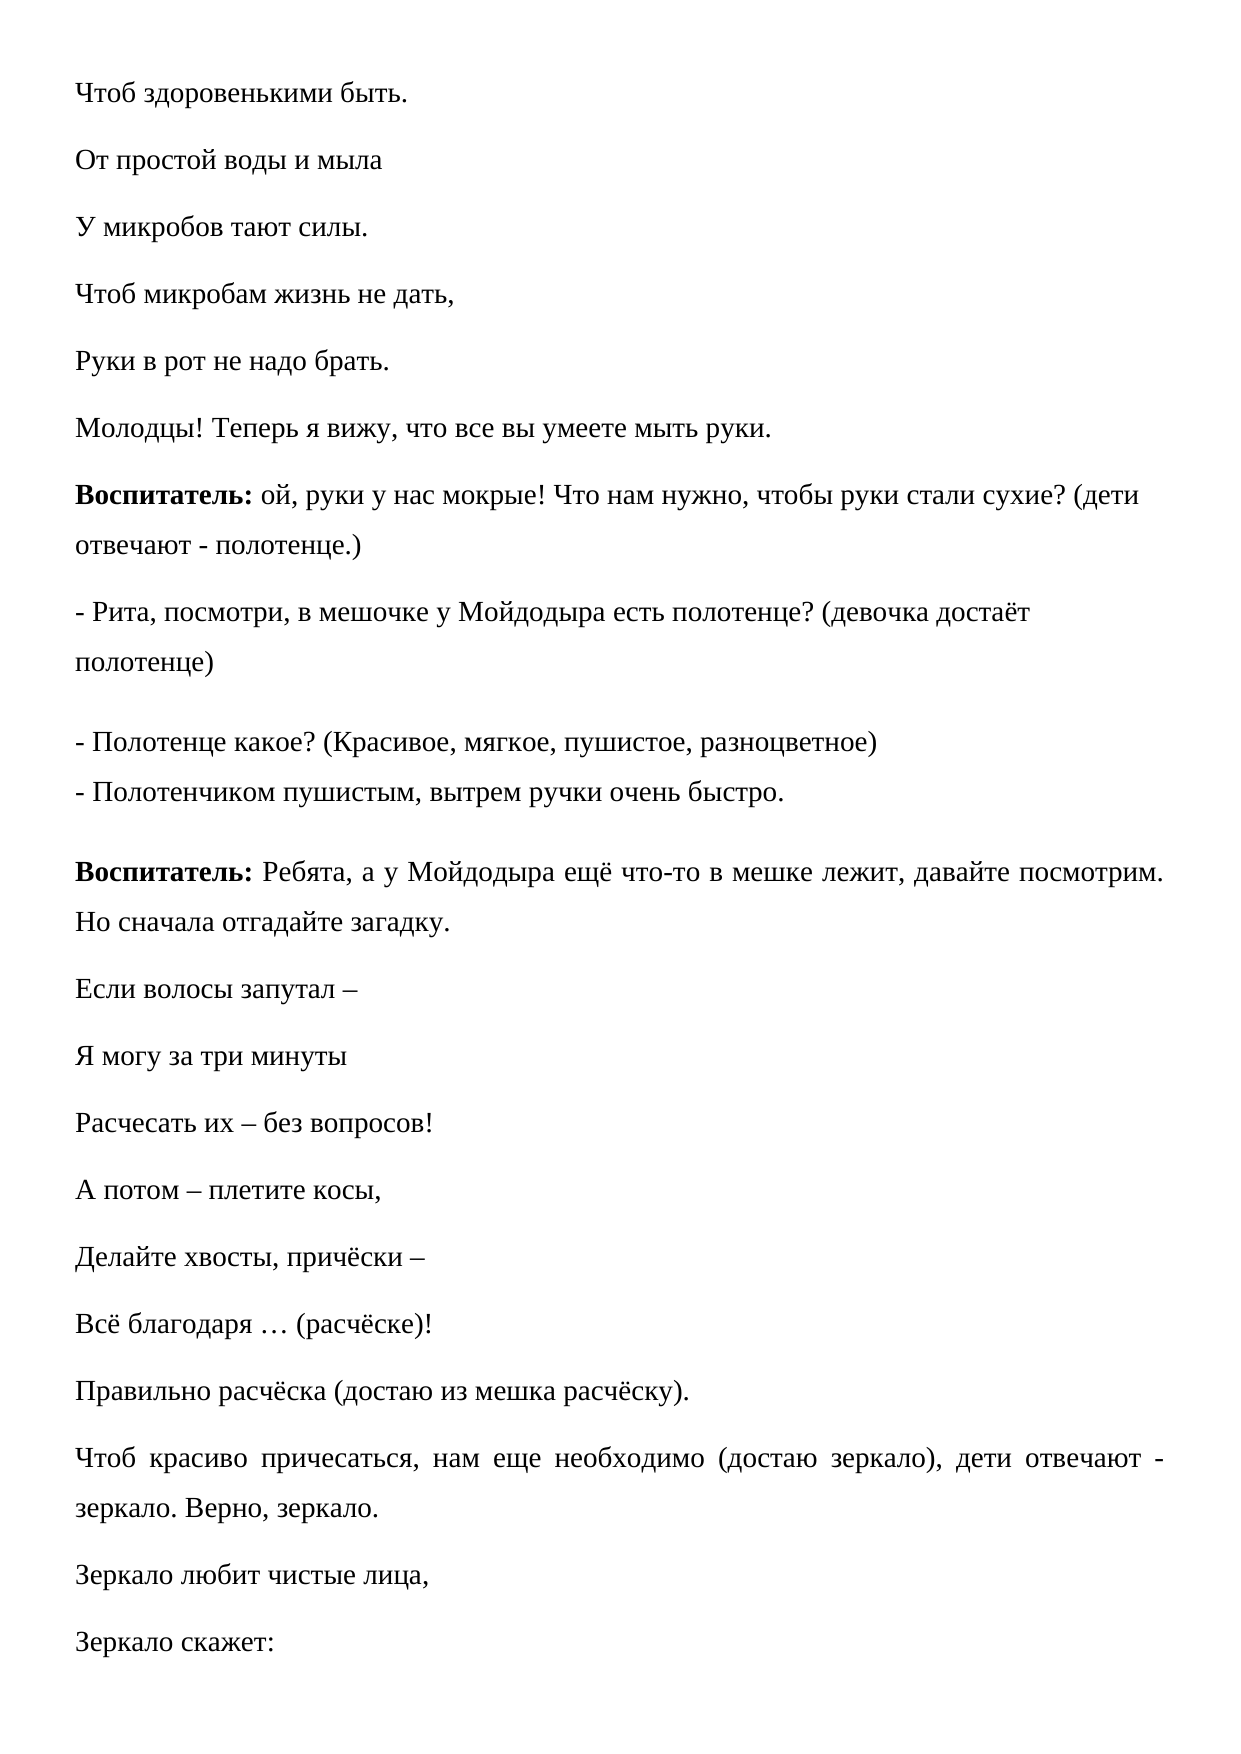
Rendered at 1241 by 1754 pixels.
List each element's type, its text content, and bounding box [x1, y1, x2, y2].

text Всё благодаря … (расчёске)! [75, 1306, 1165, 1339]
text От простой воды и мыла [75, 142, 1165, 176]
text Расчесать их – без вопросов! [75, 1105, 1165, 1138]
text Воспитатель: Ребята, а у Мойдодыра ещё что-то в мешке лежит, давайте посмотрим. Но сначала отгадайте загадку. [75, 854, 1165, 938]
text Руки в рот не надо брать. [75, 343, 1165, 376]
text - Полотенце какое? (Красивое, мягкое, пушистое, разноцветное) - Полотенчиком пушистым, вытрем ручки очень быстро. [75, 724, 1165, 808]
text У микробов тают силы. [75, 209, 1165, 242]
text Зеркало скажет: [75, 1624, 1165, 1658]
text Если волосы запутал – [75, 971, 1165, 1004]
text Чтоб красиво причесаться, нам еще необходимо (достаю зеркало), дети отвечают - зеркало. Верно, зеркало. [75, 1440, 1165, 1524]
text А потом – плетите косы, [75, 1172, 1165, 1206]
text Зеркало любит чистые лица, [75, 1557, 1165, 1591]
text Правильно расчёска (достаю из мешка расчёску). [75, 1373, 1165, 1406]
text Воспитатель: ой, руки у нас мокрые! Что нам нужно, чтобы руки стали сухие? (дети отвечают - полотенце.) [75, 477, 1165, 561]
text - Рита, посмотри, в мешочке у Мойдодыра есть полотенце? (девочка достаёт полотенце) [75, 594, 1165, 678]
text Чтоб здоровенькими быть. [75, 75, 1165, 108]
text Чтоб микробам жизнь не дать, [75, 276, 1165, 309]
text Делайте хвосты, причёски – [75, 1239, 1165, 1272]
text Я могу за три минуты [75, 1038, 1165, 1072]
text Молодцы! Теперь я вижу, что все вы умеете мыть руки. [75, 410, 1165, 443]
